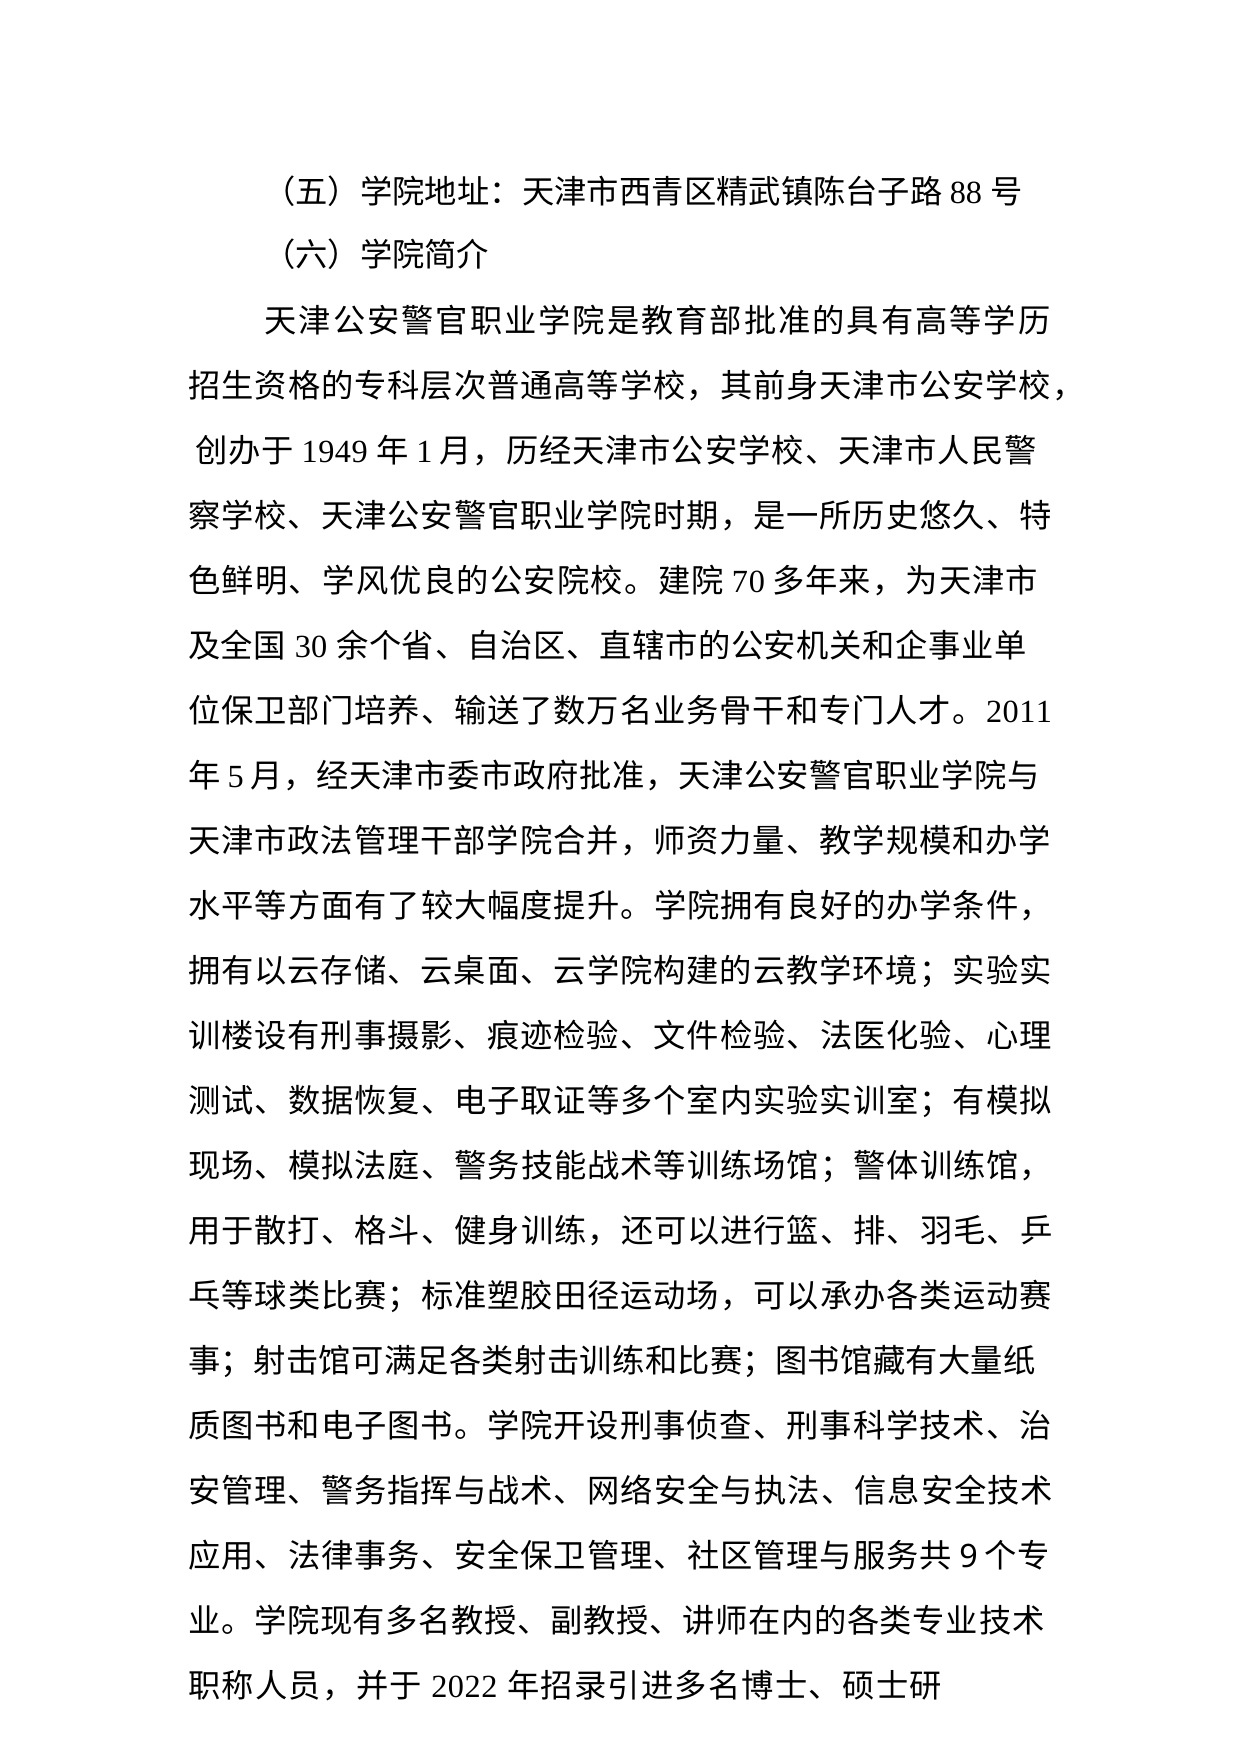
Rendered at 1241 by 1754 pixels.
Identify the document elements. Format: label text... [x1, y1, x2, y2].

text （五）学院地址：天津市西青区精武镇陈台子路 88 号 [186, 168, 1054, 212]
text 天津公安警官职业学院是教育部批准的具有高等学历 招生资格的专科层次普通高等学校，其前身天津市公安学校， 创办于1949 年1月，历经天津市公安学校、天津市人民警察学校、天津公安警官职业学院时期，是一所历史悠久、特色鲜明、学风优良的公安院校。建院70多年来，为天津市及全国 30 余个省、自治区、直辖市的公安机关和企事业单位保卫部门培养、输送了数万名业务骨干和专门人才。2011 年5月，经天津市委市政府批准，天津公安警官职业学院与 天津市政法管理干部学院合并，师资力量、教学规模和办学 水平等方面有了较大幅度提升。学院拥有良好的办学条件， 拥有以云存储、云桌面、云学院构建的云教学环境；实验实 训楼设有刑事摄影、痕迹检验、文件检验、法医化验、心理 测试、数据恢复、电子取证等多个室内实验实训室；有模拟 现场、模拟法庭、警务技能战术等训练场馆；警体训练馆， 用于散打、格斗、健身训练，还可以进行篮、排、羽毛、乒 乓等球类比赛；标准塑胶田径运动场，可以承办各类运动赛 事；射击馆可满足各类射击训练和比赛；图书馆藏有大量纸 质图书和电子图书。学院开设刑事侦查、刑事科学技术、治安管理、警务指挥与战术、网络安全与执法、信息安全技术应用、法律事务、安全保卫管理、社区管理与服务共9个专业。学院现有多名教授、副教授、讲师在内的各类专业技术职称人员，并于 2022 年招录引进多名博士、硕士研 [188, 294, 1053, 1707]
text （六）学院简介 [186, 231, 1054, 276]
